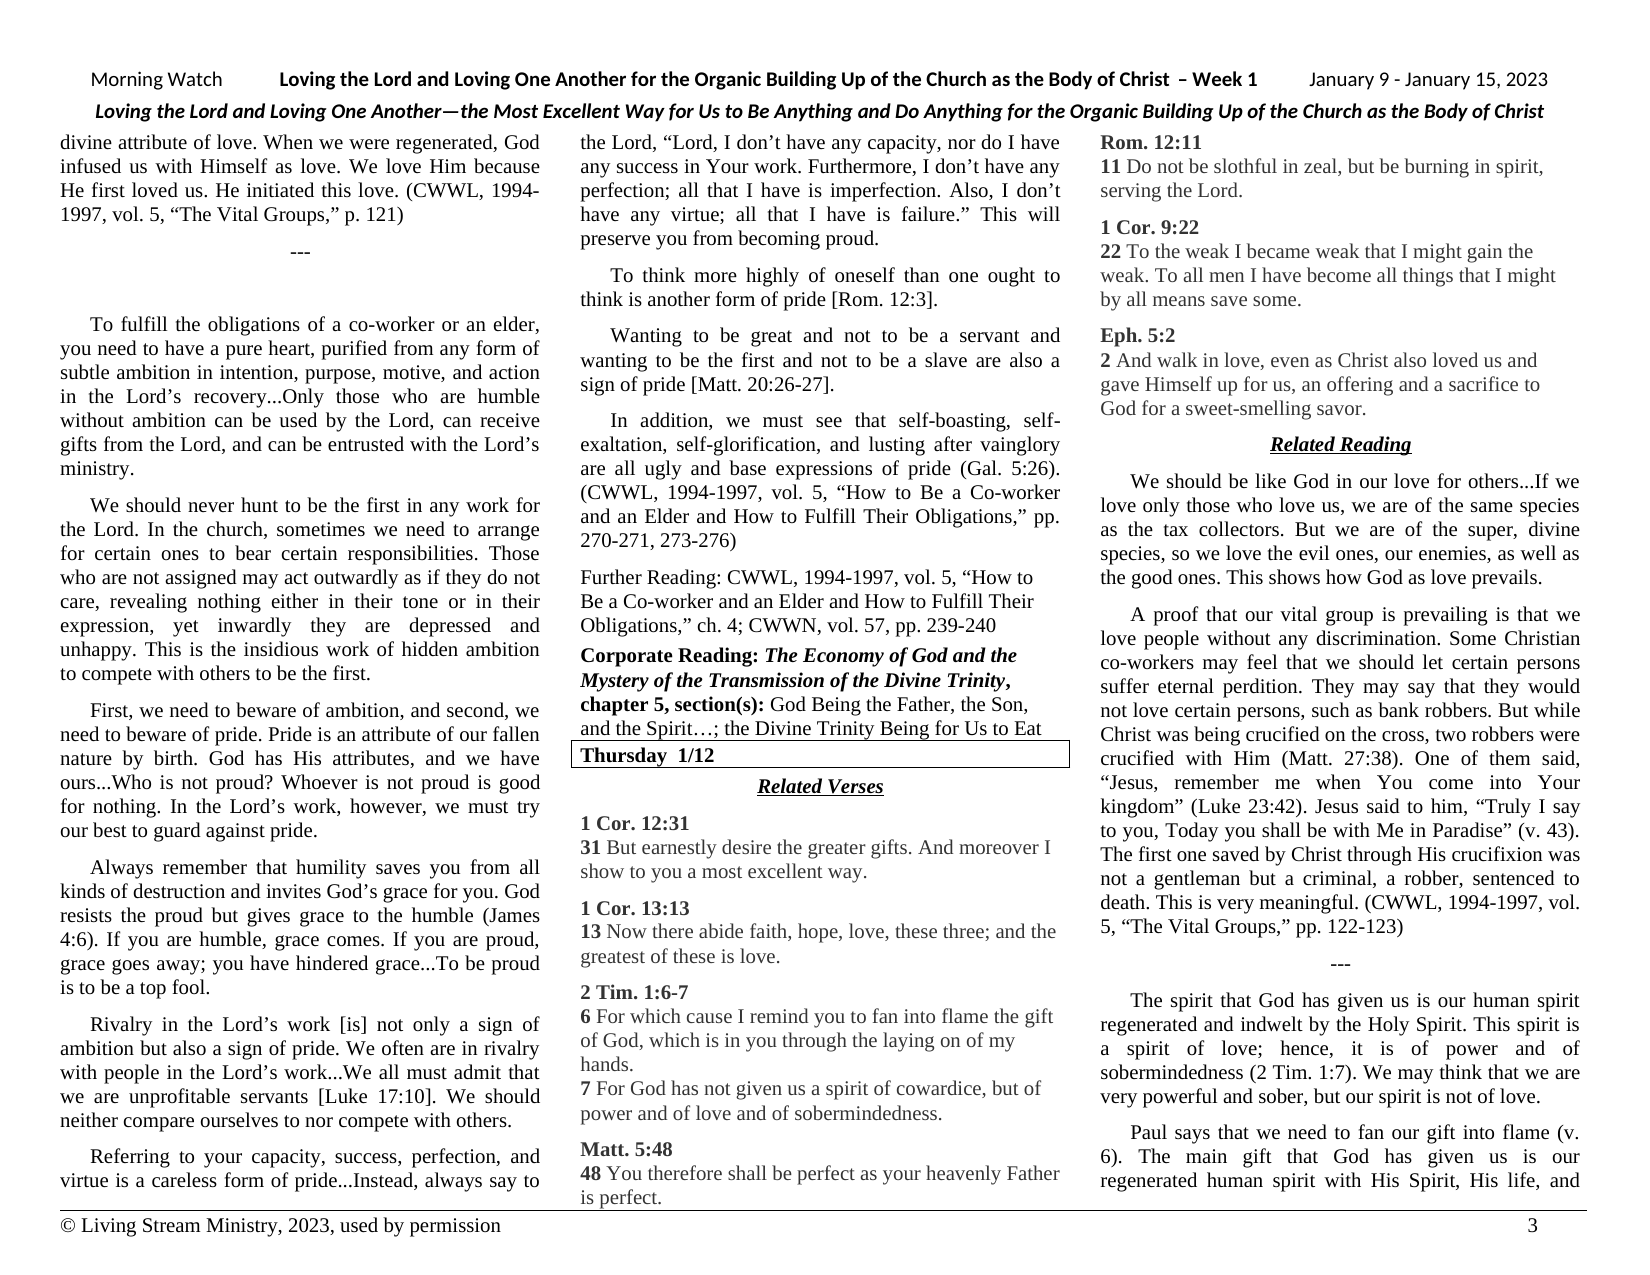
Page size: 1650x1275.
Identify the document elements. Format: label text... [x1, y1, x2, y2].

text Eph. 5:2 2 And walk in love, even as Christ also loved us and gave Himself up for us, an offering and a sacrifice to God for a sweet-smelling savor. [1100, 323, 1581, 420]
text 1 Cor. 13:13 13 Now there abide faith, hope, love, these three; and the greatest of these is love. [580, 895, 1061, 968]
list Referring to your capacity, success, perfection, and virtue is a careless form of pride...Instead, always say to the Lord, “Lord, I don’t have any capacity, nor do I have any success in Your work. Furthermore, I don’t have any perfection; all that I have is imperfection. Also, I don’t have any virtue; all that I have is failure.” This will preserve you from becoming proud. [60, 1144, 541, 1192]
list We should never hunt to be the first in any work for the Lord. In the church, sometimes we need to arrange for certain ones to bear certain responsibilities. Those who are not assigned may act outwardly as if they do not care, revealing nothing either in their tone or in their expression, yet inwardly they are depressed and unhappy. This is the insidious work of hidden ambition to compete with others to be the first. [60, 493, 541, 685]
text 1 Cor. 12:31 31 But earnestly desire the greater gifts. And moreover I show to you a most excellent way. [580, 811, 1061, 883]
list Related Reading [1100, 432, 1581, 456]
text Matt. 5:48 48 You therefore shall be perfect as your heavenly Father is perfect. [580, 1137, 1061, 1209]
list --- [1100, 951, 1581, 975]
list --- [60, 239, 541, 263]
list Rivalry in the Lord’s work [is] not only a sign of ambition but also a sign of pride. We often are in rivalry with people in the Lord’s work...We all must admit that we are unprofitable servants [Luke 17:10]. We should neither compare ourselves to nor compete with others. [60, 1012, 541, 1132]
text 2 Tim. 1:6-7 6 For which cause I remind you to fan into flame the gift of God, which is in you through the laying on of my hands. 7 For God has not given us a spirit of cowardice, but of power and of love and of sobermindedness. [580, 980, 1061, 1124]
list In addition, we must see that self-boasting, self-exaltation, self-glorification, and lusting after vainglory are all ugly and base expressions of pride (Gal. 5:26). (CWWL, 1994-1997, vol. 5, “How to Be a Co-worker and an Elder and How to Fulfill Their Obligations,” pp. 270-271, 273-276) [580, 408, 1061, 552]
list Referring to your capacity, success, perfection, and virtue is a careless form of pride...Instead, always say to the Lord, “Lord, I don’t have any capacity, nor do I have any success in Your work. Furthermore, I don’t have any perfection; all that I have is imperfection. Also, I don’t have any virtue; all that I have is failure.” This will preserve you from becoming proud. [580, 130, 1061, 250]
text Rom. 12:11 11 Do not be slothful in zeal, but be burning in spirit, serving the Lord. [1100, 130, 1581, 202]
text 1 Cor. 9:22 22 To the weak I became weak that I might gain the weak. To all men I have become all things that I might by all means save some. [1100, 215, 1581, 311]
list A proof that our vital group is prevailing is that we love people without any discrimination. Some Christian co-workers may feel that we should let certain persons suffer eternal perdition. They may say that they would not love certain persons, such as bank robbers. But while Christ was being crucified on the cross, two robbers were crucified with Him (Matt. 27:38). One of them said, “Jesus, remember me when You come into Your kingdom” (Luke 23:42). Jesus said to him, “Truly I say to you, Today you shall be with Me in Paradise” (v. 43). The first one saved by Christ through His crucifixion was not a gentleman but a criminal, a robber, sentenced to death. This is very meaningful. (CWWL, 1994-1997, vol. 5, “The Vital Groups,” pp. 122-123) [1100, 602, 1581, 938]
text Corporate Reading: The Economy of God and the Mystery of the Transmission of the Divine Trinity, chapter 5, section(s): God Being the Father, the Son, and the Spirit…; the Divine Trinity Being for Us to Eat [580, 643, 1061, 740]
text Further Reading: CWWL, 1994-1997, vol. 5, “How to Be a Co-worker and an Elder and How to Fulfill Their Obligations,” ch. 4; CWWN, vol. 57, pp. 239-240 [580, 565, 1061, 637]
list To fulfill the obligations of a co-worker or an elder, you need to have a pure heart, purified from any form of subtle ambition in intention, purpose, motive, and action in the Lord’s recovery...Only those who are humble without ambition can be used by the Lord, can receive gifts from the Lord, and can be entrusted with the Lord’s ministry. [60, 312, 541, 480]
list Wanting to be great and not to be a servant and wanting to be the first and not to be a slave are also a sign of pride [Matt. 20:26-27]. [580, 323, 1061, 396]
text Related Verses [580, 774, 1061, 798]
list We should be like God in our love for others...If we love only those who love us, we are of the same species as the tax collectors. But we are of the super, divine species, so we love the evil ones, our enemies, as well as the good ones. This shows how God as love prevails. [1100, 469, 1581, 589]
list The spirit that God has given us is our human spirit regenerated and indwelt by the Holy Spirit. This spirit is a spirit of love; hence, it is of power and of sobermindedness (2 Tim. 1:7). We may think that we are very powerful and sober, but our spirit is not of love. [1100, 987, 1581, 1108]
list First, we need to beware of ambition, and second, we need to beware of pride. Pride is an attribute of our fallen nature by birth. God has His attributes, and we have ours...Who is not proud? Whoever is not proud is good for nothing. In the Lord’s work, however, we must try our best to guard against pride. [60, 698, 541, 842]
list To think more highly of oneself than one ought to think is another form of pride [Rom. 12:3]. [580, 263, 1061, 311]
list Always remember that humility saves you from all kinds of destruction and invites God’s grace for you. God resists the proud but gives grace to the humble (James 4:6). If you are humble, grace comes. If you are proud, grace goes away; you have hindered grace...To be proud is to be a top fool. [60, 855, 541, 999]
text Thursday 1/12 [572, 741, 1069, 767]
